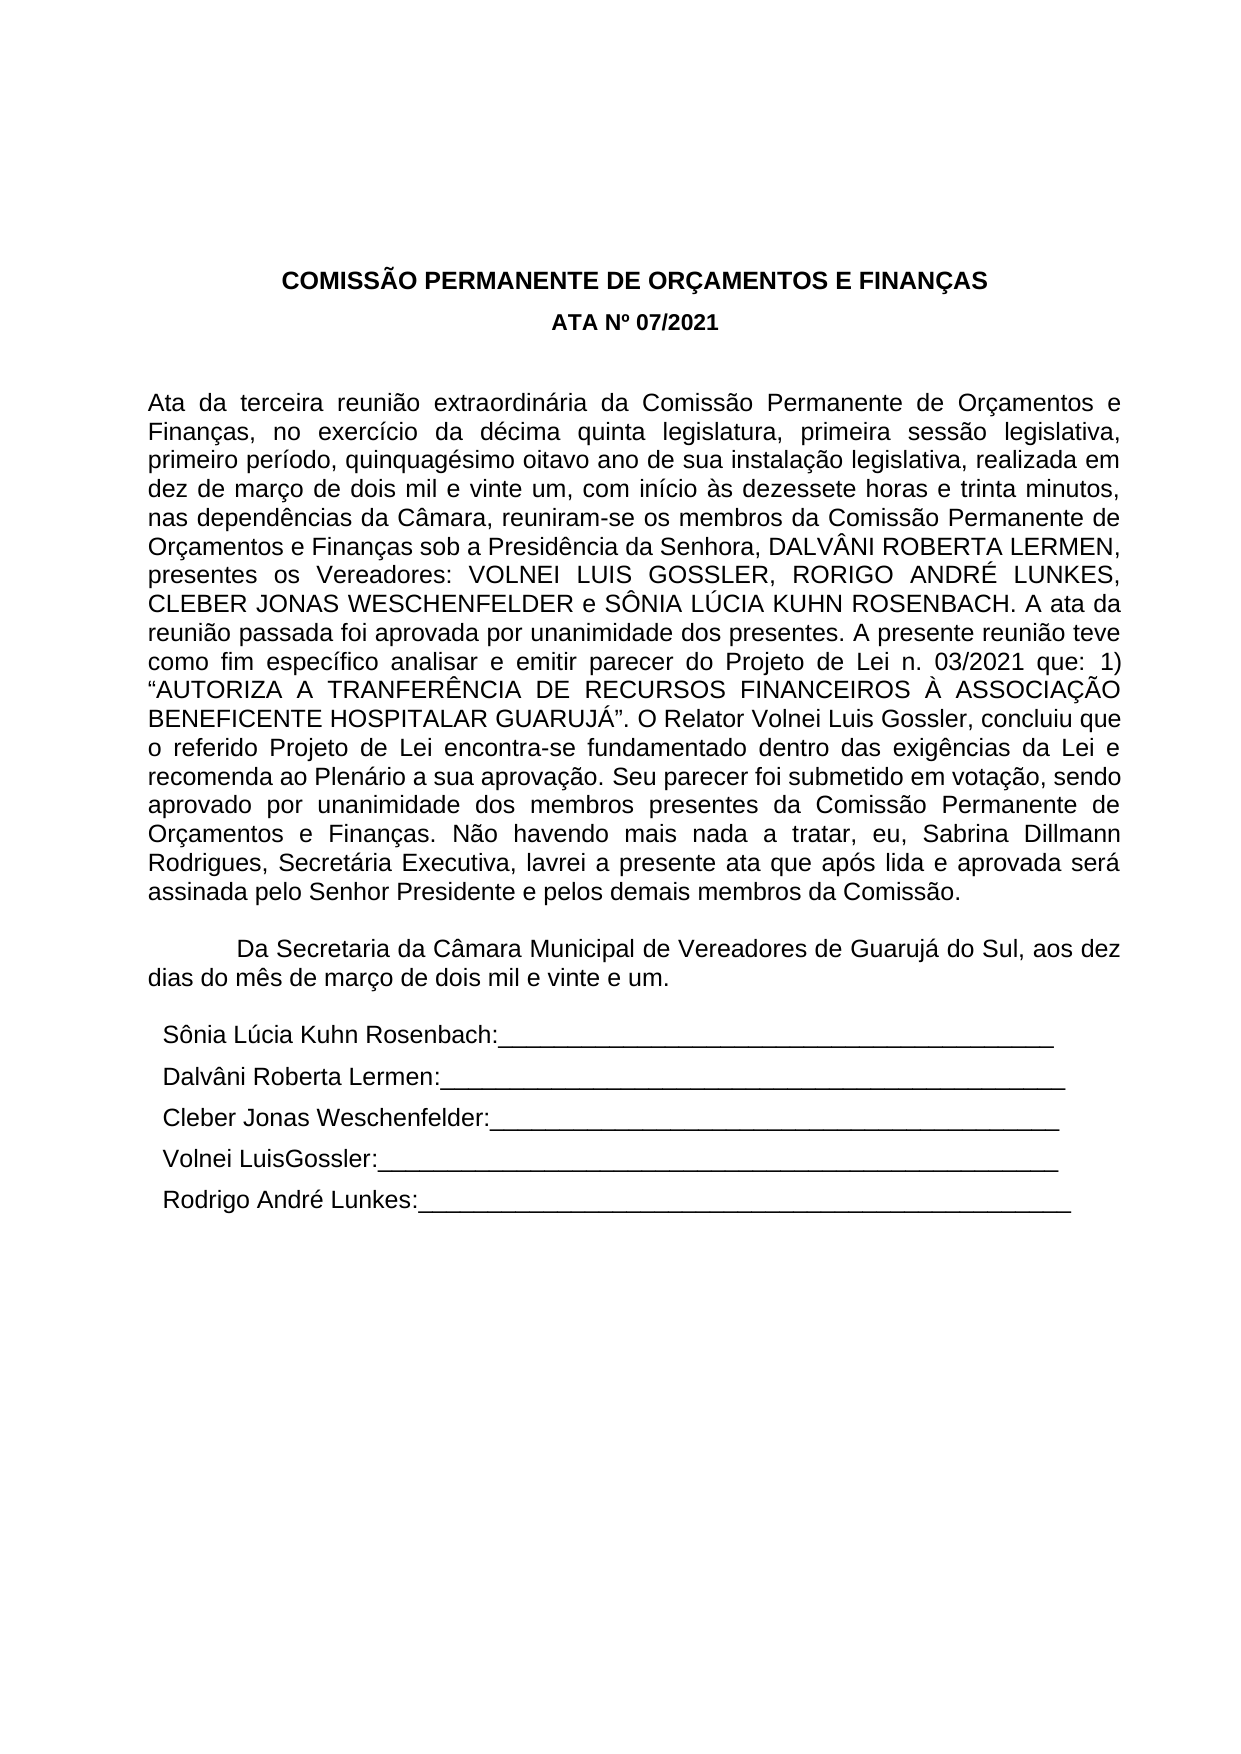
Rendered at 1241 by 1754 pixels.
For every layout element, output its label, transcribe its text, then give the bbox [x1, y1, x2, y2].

text Da Secretaria da Câmara Municipal de Vereadores de Guarujá do Sul, aos dez dias do mês de março de dois mil e vinte e um. [148, 934, 1122, 992]
text COMISSÃO PERMANENTE DE ORÇAMENTOS E FINANÇAS [148, 266, 1122, 294]
text Volnei LuisGossler:_________________________________________________ [148, 1144, 1122, 1173]
text Sônia Lúcia Kuhn Rosenbach:________________________________________ [148, 1020, 1122, 1049]
text ATA Nº 07/2021 [148, 309, 1122, 335]
text Rodrigo André Lunkes:_______________________________________________ [148, 1185, 1122, 1214]
text Dalvâni Roberta Lermen:_____________________________________________ [148, 1062, 1122, 1090]
text Cleber Jonas Weschenfelder:_________________________________________ [148, 1103, 1122, 1132]
text Ata da terceira reunião extraordinária da Comissão Permanente de Orçamentos e Finanças, no exercício da décima quinta legislatura, primeira sessão legislativa, primeiro período, quinquagésimo oitavo ano de sua instalação legislativa, realizada em dez de março de dois mil e vinte um, com início às dezessete horas e trinta minutos, nas dependências da Câmara, reuniram-se os membros da Comissão Permanente de Orçamentos e Finanças sob a Presidência da Senhora, DALVÂNI ROBERTA LERMEN, presentes os Vereadores: VOLNEI LUIS GOSSLER, RORIGO ANDRÉ LUNKES, CLEBER JONAS WESCHENFELDER e SÔNIA LÚCIA KUHN ROSENBACH. A ata da reunião passada foi aprovada por unanimidade dos presentes. A presente reunião teve como fim específico analisar e emitir parecer do Projeto de Lei n. 03/2021 que: 1) “AUTORIZA A TRANFERÊNCIA DE RECURSOS FINANCEIROS À ASSOCIAÇÃO BENEFICENTE HOSPITALAR GUARUJÁ”. O Relator Volnei Luis Gossler, concluiu que o referido Projeto de Lei encontra-se fundamentado dentro das exigências da Lei e recomenda ao Plenário a sua aprovação. Seu parecer foi submetido em votação, sendo aprovado por unanimidade dos membros presentes da Comissão Permanente de Orçamentos e Finanças. Não havendo mais nada a tratar, eu, Sabrina Dillmann Rodrigues, Secretária Executiva, lavrei a presente ata que após lida e aprovada será assinada pelo Senhor Presidente e pelos demais membros da Comissão. [148, 388, 1122, 905]
